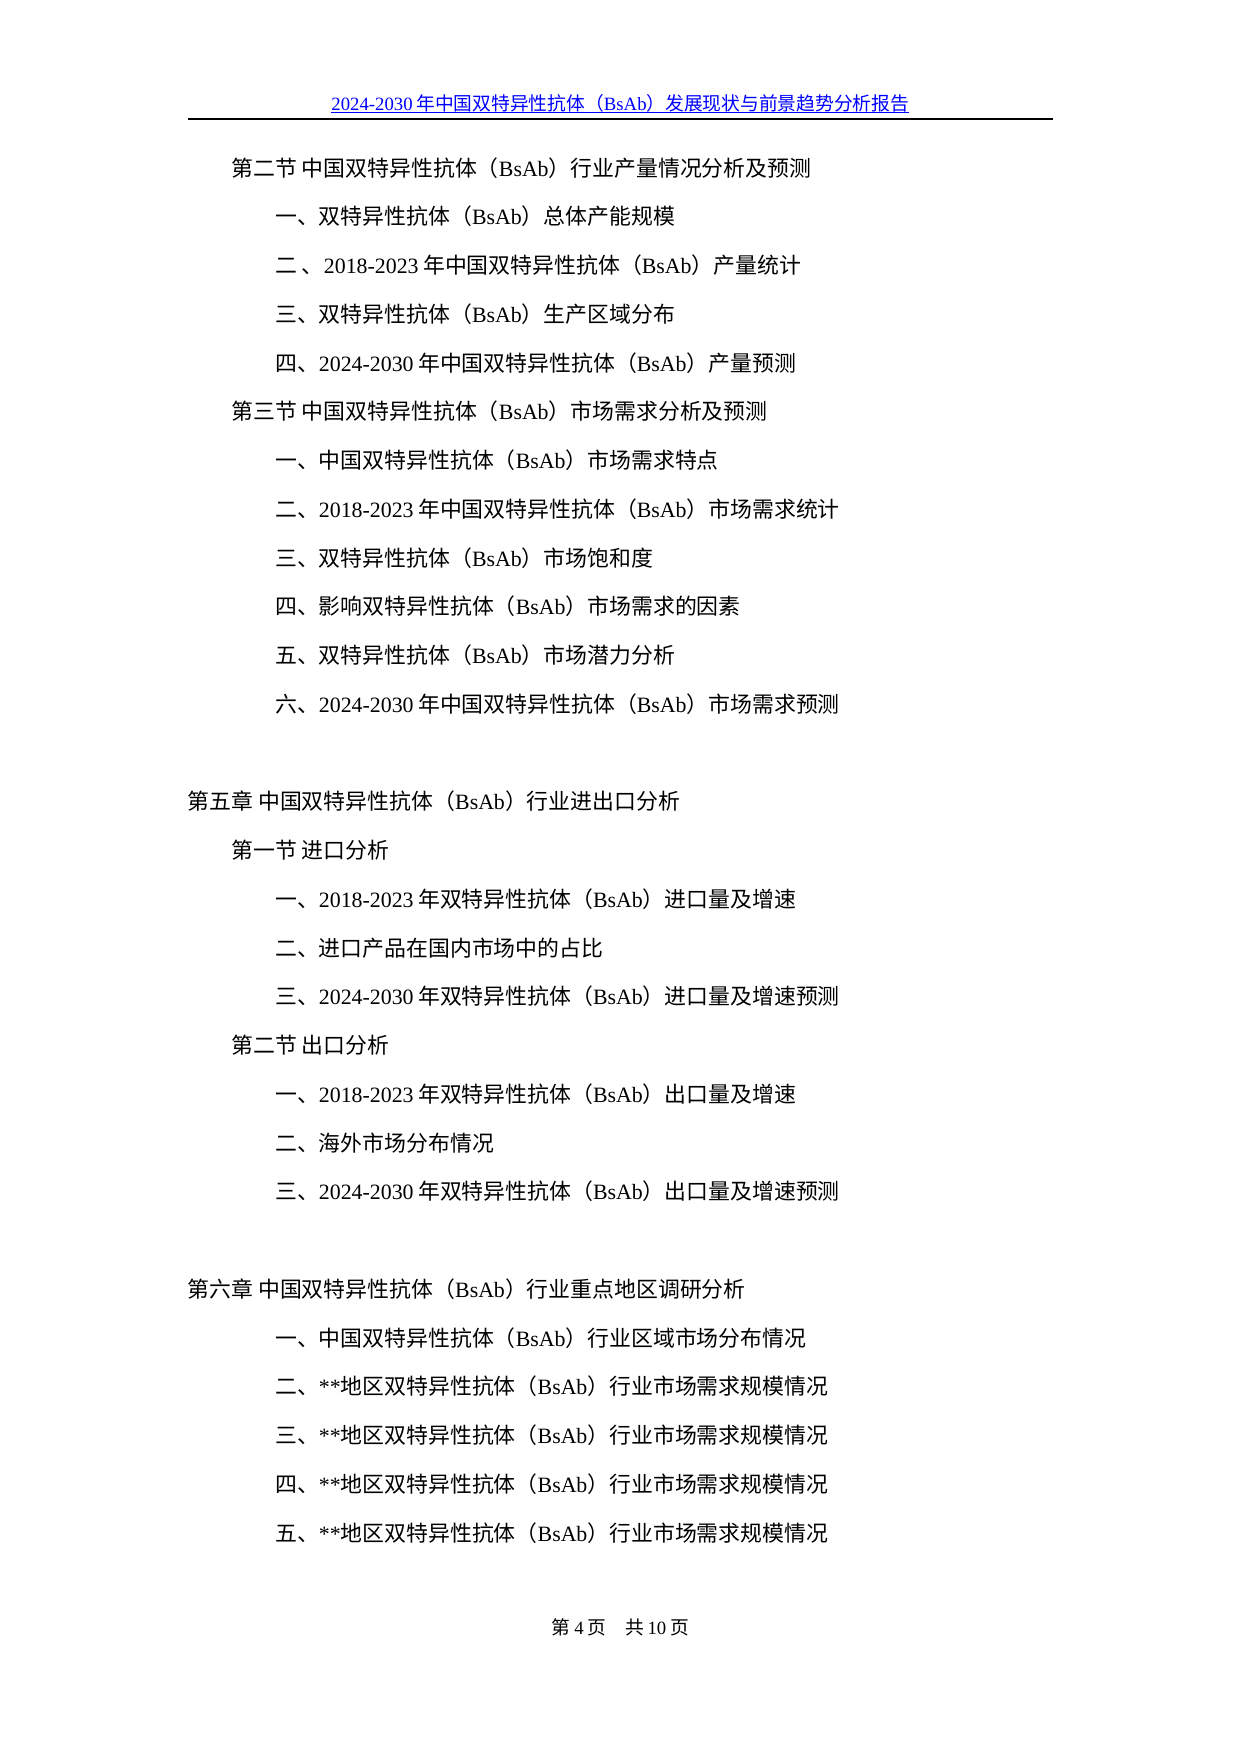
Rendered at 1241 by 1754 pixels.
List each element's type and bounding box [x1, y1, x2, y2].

text [187, 150, 1053, 1548]
